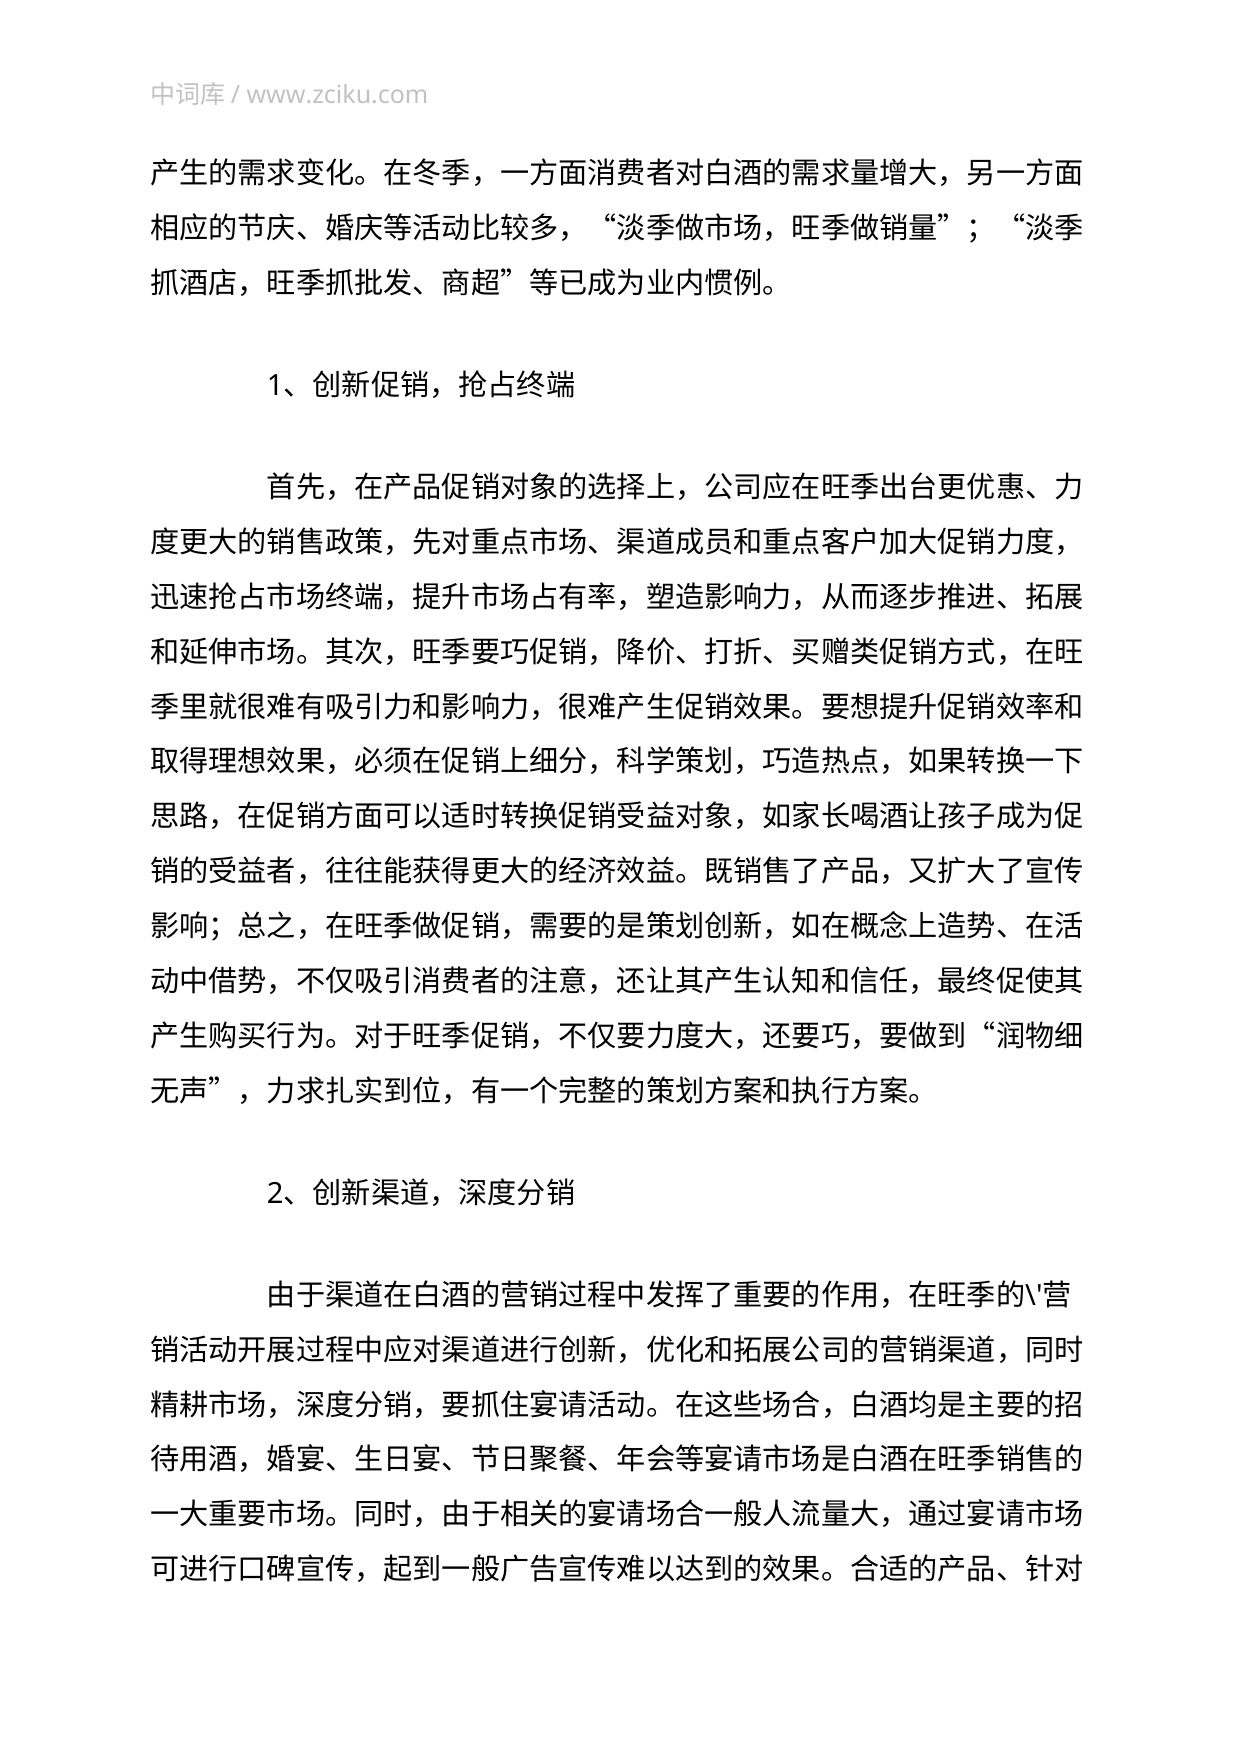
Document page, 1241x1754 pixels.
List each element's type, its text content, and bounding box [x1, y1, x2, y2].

text 1、创新促销，抢占终端 [150, 362, 1090, 404]
text 首先，在产品促销对象的选择上，公司应在旺季出台更优惠、力度更大的销售政策，先对重点市场、渠道成员和重点客户加大促销力度，迅速抢占市场终端，提升市场占有率，塑造影响力，从而逐步推进、拓展和延伸市场。其次，旺季要巧促销，降价、打折、买赠类促销方式，在旺季里就很难有吸引力和影响力，很难产生促销效果。要想提升促销效率和取得理想效果，必须在促销上细分，科学策划，巧造热点，如果转换一下思路，在促销方面可以适时转换促销受益对象，如家长喝酒让孩子成为促销的受益者，往往能获得更大的经济效益。既销售了产品，又扩大了宣传影响；总之，在旺季做促销，需要的是策划创新，如在概念上造势、在活动中借势，不仅吸引消费者的注意，还让其产生认知和信任，最终促使其产生购买行为。对于旺季促销，不仅要力度大，还要巧，要做到“润物细无声”，力求扎实到位，有一个完整的策划方案和执行方案。 [150, 463, 1090, 1110]
text 2、创新渠道，深度分销 [150, 1169, 1090, 1212]
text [150, 1271, 1090, 1588]
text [150, 150, 1090, 302]
